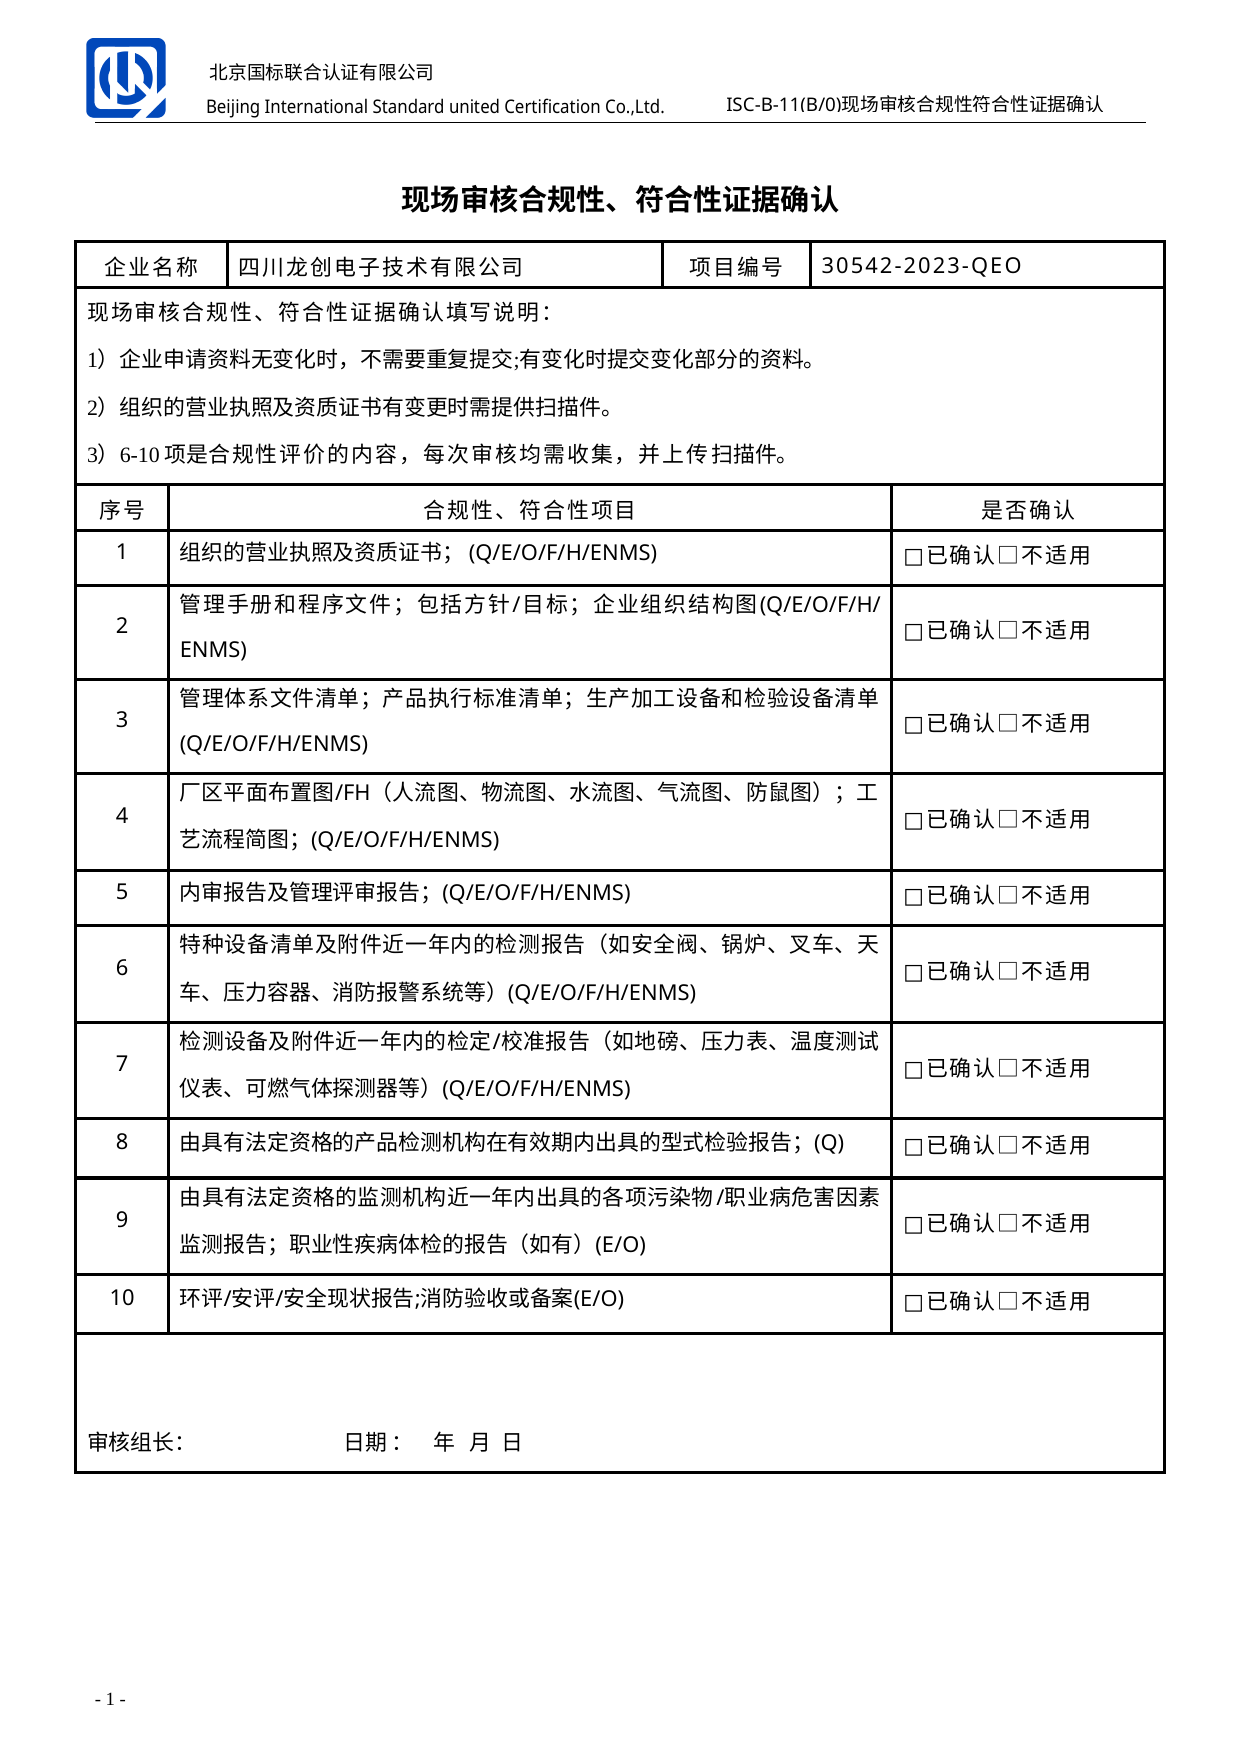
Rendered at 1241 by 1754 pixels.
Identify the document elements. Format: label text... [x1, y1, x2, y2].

table_cell 现场审核合规性、符合性证据确认填写说明： 1）企业申请资料无变化时，不需要重复提交;有变化时提交变化部分的资料。 2）组织的营业执照及资质证书有变更时需提供扫描件。 3）6-10项是合规性评价的内容，每次审核均需收集，并上传扫描件。 [77, 289, 1163, 483]
table_cell 5 [77, 872, 167, 924]
table_cell □已确认□不适用 [893, 872, 1163, 924]
table_cell 8 [77, 1120, 167, 1176]
table_header 四川龙创电子技术有限公司 [229, 243, 661, 286]
table_cell 管理体系文件清单；产品执行标准清单；生产加工设备和检验设备清单(Q/E/O/F/H/ENMS) [170, 681, 890, 772]
table_cell 由具有法定资格的监测机构近一年内出具的各项污染物/职业病危害因素监测报告；职业性疾病体检的报告（如有）(E/O) [170, 1180, 890, 1273]
table_cell 是否确认 [893, 486, 1163, 529]
table_cell 组织的营业执照及资质证书； (Q/E/O/F/H/ENMS) [170, 532, 890, 584]
table_cell 检测设备及附件近一年内的检定/校准报告（如地磅、压力表、温度测试仪表、可燃气体探测器等）(Q/E/O/F/H/ENMS) [170, 1024, 890, 1117]
table_cell □已确认□不适用 [893, 1024, 1163, 1117]
picture [86, 38, 166, 118]
table_cell 环评/安评/安全现状报告;消防验收或备案(E/O) [170, 1276, 890, 1332]
table_cell □已确认□不适用 [893, 681, 1163, 772]
table_cell 6 [77, 927, 167, 1021]
table_cell □已确认□不适用 [893, 587, 1163, 678]
table_header 企业名称 [77, 243, 226, 286]
table_cell 7 [77, 1024, 167, 1117]
table_cell □已确认□不适用 [893, 1120, 1163, 1176]
table_cell 1 [77, 532, 167, 584]
table_cell 4 [77, 775, 167, 868]
text 现场审核合规性、符合性证据确认 [94, 177, 1146, 219]
table_cell □已确认□不适用 [893, 1180, 1163, 1273]
table_cell □已确认□不适用 [893, 532, 1163, 584]
table_cell 序号 [77, 486, 167, 529]
table_cell 特种设备清单及附件近一年内的检测报告（如安全阀、锅炉、叉车、天车、压力容器、消防报警系统等）(Q/E/O/F/H/ENMS) [170, 927, 890, 1021]
table_cell □已确认□不适用 [893, 927, 1163, 1021]
table_cell □已确认□不适用 [893, 1276, 1163, 1332]
table_cell 合规性、符合性项目 [170, 486, 890, 529]
table_cell 管理手册和程序文件；包括方针/目标；企业组织结构图(Q/E/O/F/H/ENMS) [170, 587, 890, 678]
table_header 项目编号 [664, 243, 809, 286]
table_cell 3 [77, 681, 167, 772]
table_cell 审核组长： 日期 ： 年 月 日 [77, 1335, 1163, 1471]
table_cell 厂区平面布置图/FH（人流图、物流图、水流图、气流图、防鼠图）；工艺流程简图；(Q/E/O/F/H/ENMS) [170, 775, 890, 868]
table_cell 10 [77, 1276, 167, 1332]
table_cell 9 [77, 1180, 167, 1273]
table_cell 由具有法定资格的产品检测机构在有效期内出具的型式检验报告；(Q) [170, 1120, 890, 1176]
table_cell 内审报告及管理评审报告；(Q/E/O/F/H/ENMS) [170, 872, 890, 924]
table_cell □已确认□不适用 [893, 775, 1163, 868]
table_header 30542-2023-QEO [812, 243, 1163, 286]
table_cell 2 [77, 587, 167, 678]
